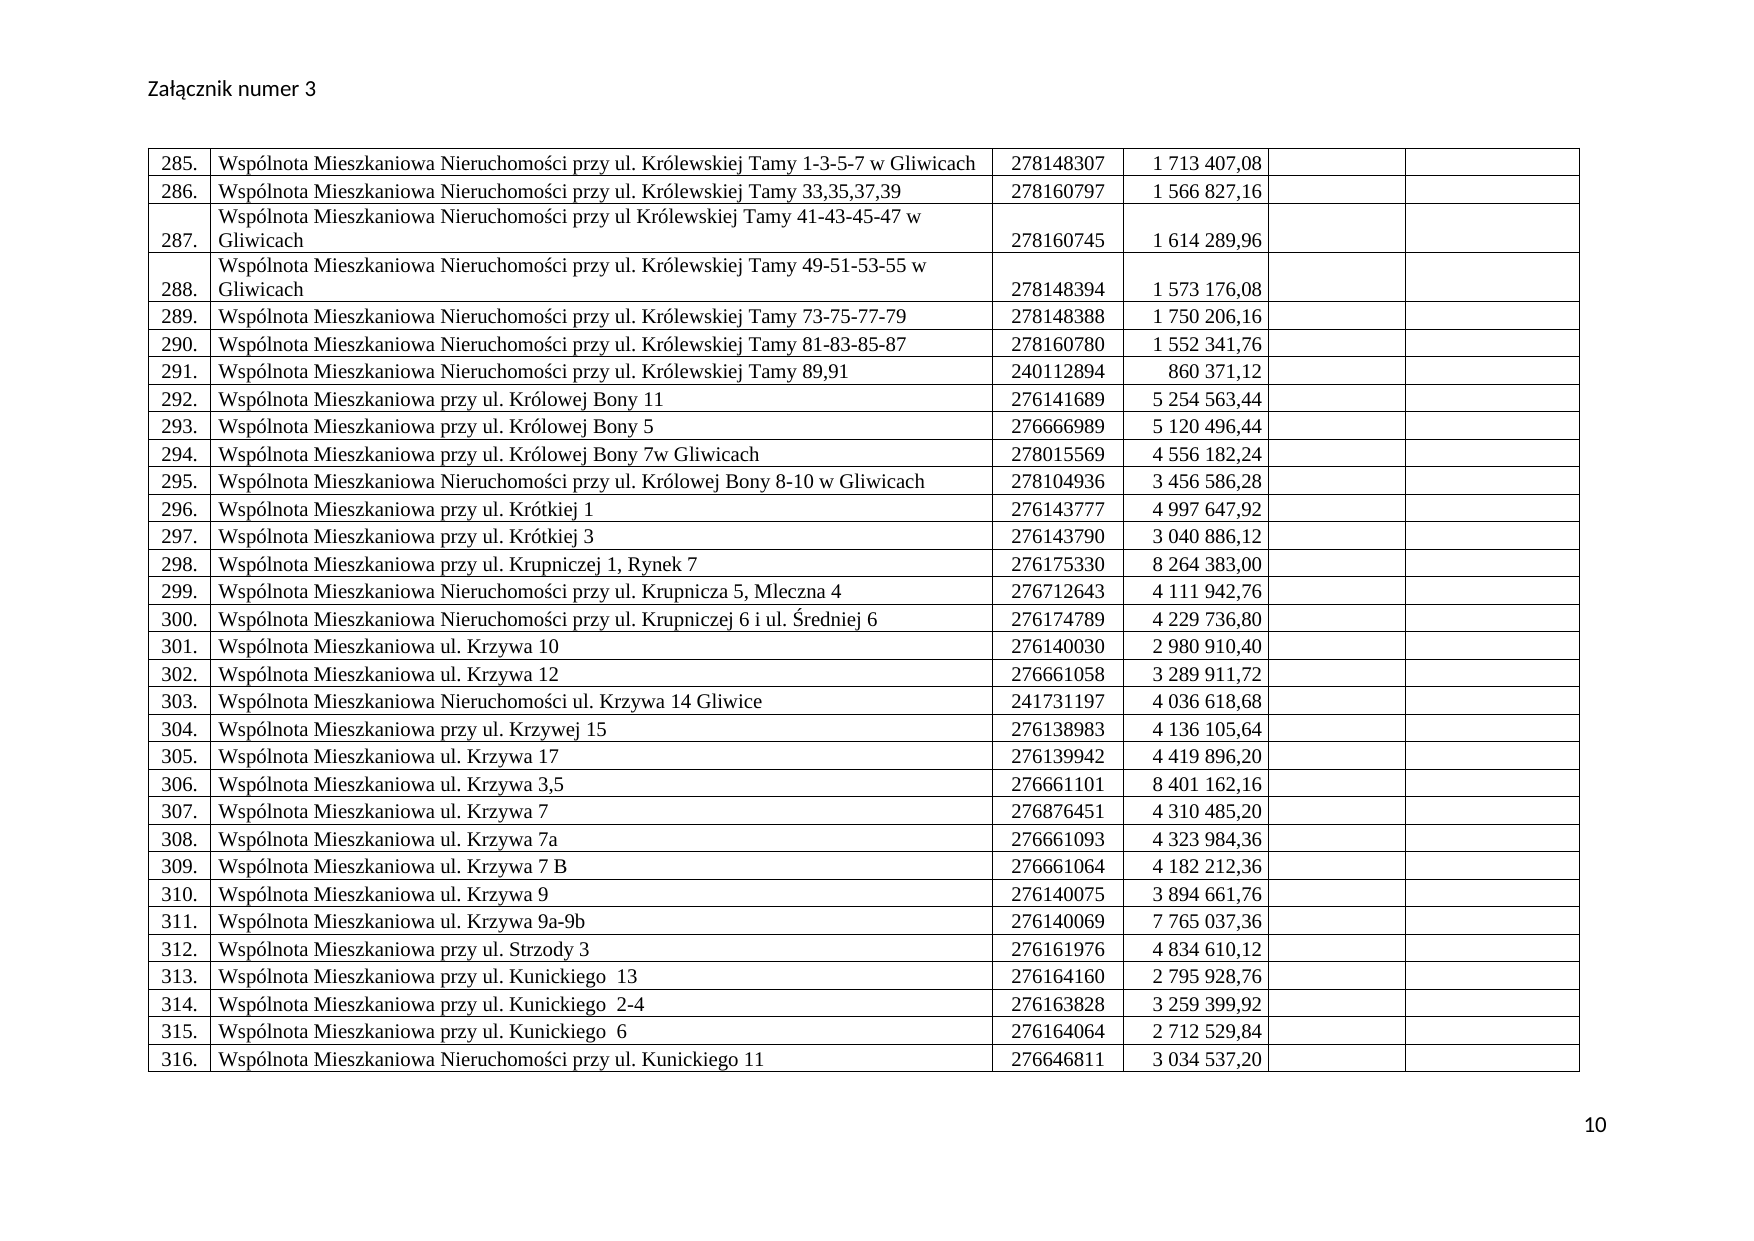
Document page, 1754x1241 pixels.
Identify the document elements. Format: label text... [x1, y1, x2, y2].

table_cell Wspólnota Mieszkaniowa przy ul. Krupniczej 1, Rynek 7 [211, 550, 992, 576]
table_cell [1406, 357, 1579, 383]
table_cell 301. [149, 632, 210, 658]
table_cell 3 040 886,12 [1124, 522, 1268, 548]
table_cell Wspólnota Mieszkaniowa Nieruchomości przy ul. Królewskiej Tamy 33,35,37,39 [211, 176, 992, 203]
table_cell [1406, 660, 1579, 686]
table_cell Wspólnota Mieszkaniowa przy ul. Królowej Bony 5 [211, 412, 992, 438]
table_cell 278015569 [993, 440, 1123, 466]
table_cell [1406, 632, 1579, 658]
table_cell 276164160 [993, 962, 1123, 988]
table_cell 294. [149, 440, 210, 466]
table_cell [1406, 880, 1579, 906]
table_cell 4 997 647,92 [1124, 495, 1268, 521]
table_cell Wspólnota Mieszkaniowa ul. Krzywa 7a [211, 825, 992, 851]
table_cell Wspólnota Mieszkaniowa ul. Krzywa 17 [211, 742, 992, 768]
table_cell 304. [149, 715, 210, 741]
table_cell [1269, 253, 1405, 301]
table_cell [1406, 467, 1579, 493]
table_cell 278160797 [993, 176, 1123, 203]
table_cell 4 834 610,12 [1124, 935, 1268, 961]
table_cell 241731197 [993, 687, 1123, 713]
table_cell [1269, 550, 1405, 576]
table_cell [1406, 852, 1579, 878]
table_cell 3 259 399,92 [1124, 990, 1268, 1016]
table_cell Wspólnota Mieszkaniowa ul. Krzywa 7 [211, 797, 992, 823]
table_cell [1406, 797, 1579, 823]
table_cell [1269, 577, 1405, 603]
table_cell 314. [149, 990, 210, 1016]
table_cell [1269, 1017, 1405, 1043]
table_cell 5 120 496,44 [1124, 412, 1268, 438]
table_cell 278148307 [993, 149, 1123, 175]
table_cell [1406, 440, 1579, 466]
table_cell Wspólnota Mieszkaniowa przy ul. Krótkiej 1 [211, 495, 992, 521]
table_cell [1269, 495, 1405, 521]
table_cell 276712643 [993, 577, 1123, 603]
table_cell 7 765 037,36 [1124, 907, 1268, 933]
table_cell [1406, 550, 1579, 576]
table_cell Wspólnota Mieszkaniowa przy ul. Krzywej 15 [211, 715, 992, 741]
table_cell [1269, 852, 1405, 878]
table_cell 276661101 [993, 770, 1123, 796]
table_cell 308. [149, 825, 210, 851]
table_cell Wspólnota Mieszkaniowa przy ul. Krótkiej 3 [211, 522, 992, 548]
table_cell 310. [149, 880, 210, 906]
table_cell Wspólnota Mieszkaniowa przy ul. Królowej Bony 11 [211, 385, 992, 411]
table_cell [1406, 825, 1579, 851]
table_cell Wspólnota Mieszkaniowa Nieruchomości przy ul. Królewskiej Tamy 89,91 [211, 357, 992, 383]
table_cell 312. [149, 935, 210, 961]
table_cell 2 795 928,76 [1124, 962, 1268, 988]
table_cell Wspólnota Mieszkaniowa przy ul. Kunickiego 6 [211, 1017, 992, 1043]
table_cell 4 111 942,76 [1124, 577, 1268, 603]
table_cell 4 556 182,24 [1124, 440, 1268, 466]
table_cell [1269, 330, 1405, 356]
table_cell 305. [149, 742, 210, 768]
table_cell [1406, 577, 1579, 603]
table_cell 276143777 [993, 495, 1123, 521]
table_cell 276661093 [993, 825, 1123, 851]
table_cell 1 552 341,76 [1124, 330, 1268, 356]
table_cell 276140075 [993, 880, 1123, 906]
table_cell 4 036 618,68 [1124, 687, 1268, 713]
table_cell 276646811 [993, 1045, 1123, 1071]
table_cell [1269, 440, 1405, 466]
table_cell 278160780 [993, 330, 1123, 356]
table_cell 297. [149, 522, 210, 548]
table_cell 299. [149, 577, 210, 603]
table_cell 313. [149, 962, 210, 988]
table_cell 3 034 537,20 [1124, 1045, 1268, 1071]
table_cell 276143790 [993, 522, 1123, 548]
table_cell 278148388 [993, 302, 1123, 328]
table_cell [1406, 149, 1579, 175]
table_cell [1406, 990, 1579, 1016]
table_cell Wspólnota Mieszkaniowa ul. Krzywa 3,5 [211, 770, 992, 796]
table_cell Wspólnota Mieszkaniowa ul. Krzywa 10 [211, 632, 992, 658]
table_cell 278160745 [993, 204, 1123, 252]
table_cell [1269, 149, 1405, 175]
table_cell 300. [149, 605, 210, 631]
table_cell 290. [149, 330, 210, 356]
table_cell 1 573 176,08 [1124, 253, 1268, 301]
table_cell Wspólnota Mieszkaniowa ul. Krzywa 12 [211, 660, 992, 686]
table_cell 8 401 162,16 [1124, 770, 1268, 796]
table_cell 276139942 [993, 742, 1123, 768]
table_cell [1269, 797, 1405, 823]
table_cell [1269, 385, 1405, 411]
table_cell 285. [149, 149, 210, 175]
table_cell 307. [149, 797, 210, 823]
table_cell [1269, 357, 1405, 383]
table_cell [1406, 495, 1579, 521]
table_cell 316. [149, 1045, 210, 1071]
table_cell 276163828 [993, 990, 1123, 1016]
table_cell 276141689 [993, 385, 1123, 411]
table_cell [1269, 1045, 1405, 1071]
table_cell 298. [149, 550, 210, 576]
table_cell [1406, 330, 1579, 356]
table_cell Wspólnota Mieszkaniowa Nieruchomości przy ul. Królowej Bony 8-10 w Gliwicach [211, 467, 992, 493]
table_cell [1269, 632, 1405, 658]
table_cell 860 371,12 [1124, 357, 1268, 383]
table_cell 296. [149, 495, 210, 521]
table_cell 276175330 [993, 550, 1123, 576]
table_cell 311. [149, 907, 210, 933]
table_cell 4 182 212,36 [1124, 852, 1268, 878]
table_cell 292. [149, 385, 210, 411]
table_cell 276161976 [993, 935, 1123, 961]
table_cell 306. [149, 770, 210, 796]
table_cell Wspólnota Mieszkaniowa Nieruchomości przy ul. Krupnicza 5, Mleczna 4 [211, 577, 992, 603]
table_cell [1269, 204, 1405, 252]
table_cell 276876451 [993, 797, 1123, 823]
table_cell 286. [149, 176, 210, 203]
table_cell [1269, 605, 1405, 631]
table_cell 240112894 [993, 357, 1123, 383]
table_cell 276666989 [993, 412, 1123, 438]
table_cell [1406, 907, 1579, 933]
table_cell [1406, 1045, 1579, 1071]
table_cell 302. [149, 660, 210, 686]
table_cell 1 713 407,08 [1124, 149, 1268, 175]
table_cell 278148394 [993, 253, 1123, 301]
table_cell [1269, 176, 1405, 203]
table_cell Wspólnota Mieszkaniowa ul. Krzywa 9a-9b [211, 907, 992, 933]
table_cell 289. [149, 302, 210, 328]
table_cell [1406, 176, 1579, 203]
table_cell [1406, 770, 1579, 796]
table_cell 1 614 289,96 [1124, 204, 1268, 252]
table_cell 4 310 485,20 [1124, 797, 1268, 823]
table_cell 4 323 984,36 [1124, 825, 1268, 851]
table_cell 4 136 105,64 [1124, 715, 1268, 741]
table_cell [1406, 385, 1579, 411]
table_cell 276138983 [993, 715, 1123, 741]
table_cell [1269, 742, 1405, 768]
table_cell [1269, 687, 1405, 713]
table_cell [1406, 1017, 1579, 1043]
table_cell [1269, 302, 1405, 328]
table_cell 4 419 896,20 [1124, 742, 1268, 768]
table_cell 315. [149, 1017, 210, 1043]
table_cell Wspólnota Mieszkaniowa Nieruchomości przy ul. Królewskiej Tamy 49-51-53-55 w Gliwicach [211, 253, 992, 301]
table_cell Wspólnota Mieszkaniowa Nieruchomości przy ul. Krupniczej 6 i ul. Średniej 6 [211, 605, 992, 631]
table_cell Wspólnota Mieszkaniowa ul. Krzywa 7 B [211, 852, 992, 878]
table_cell 4 229 736,80 [1124, 605, 1268, 631]
table_cell [1269, 935, 1405, 961]
table_cell [1406, 253, 1579, 301]
table_cell [1406, 204, 1579, 252]
table_cell 276661058 [993, 660, 1123, 686]
table_cell [1406, 412, 1579, 438]
table_cell Wspólnota Mieszkaniowa Nieruchomości ul. Krzywa 14 Gliwice [211, 687, 992, 713]
table_cell 276140030 [993, 632, 1123, 658]
table_cell 276174789 [993, 605, 1123, 631]
table_cell [1269, 660, 1405, 686]
table_cell Wspólnota Mieszkaniowa Nieruchomości przy ul. Królewskiej Tamy 81-83-85-87 [211, 330, 992, 356]
table_cell [1406, 715, 1579, 741]
table_cell Wspólnota Mieszkaniowa przy ul. Kunickiego 2-4 [211, 990, 992, 1016]
table_cell [1269, 715, 1405, 741]
table_cell [1269, 880, 1405, 906]
table_cell 309. [149, 852, 210, 878]
table_cell [1406, 302, 1579, 328]
table_cell 2 712 529,84 [1124, 1017, 1268, 1043]
table_cell Wspólnota Mieszkaniowa przy ul. Królowej Bony 7w Gliwicach [211, 440, 992, 466]
table_cell [1269, 962, 1405, 988]
table_cell Wspólnota Mieszkaniowa Nieruchomości przy ul Królewskiej Tamy 41-43-45-47 w Gliwicach [211, 204, 992, 252]
table_cell 5 254 563,44 [1124, 385, 1268, 411]
table_cell 8 264 383,00 [1124, 550, 1268, 576]
table_cell Wspólnota Mieszkaniowa przy ul. Strzody 3 [211, 935, 992, 961]
table_cell 291. [149, 357, 210, 383]
table_cell 288. [149, 253, 210, 301]
table_cell 3 894 661,76 [1124, 880, 1268, 906]
table_cell 3 289 911,72 [1124, 660, 1268, 686]
table_cell 1 566 827,16 [1124, 176, 1268, 203]
table_cell 287. [149, 204, 210, 252]
table_cell [1269, 467, 1405, 493]
table_cell Wspólnota Mieszkaniowa Nieruchomości przy ul. Królewskiej Tamy 1-3-5-7 w Gliwicach [211, 149, 992, 175]
table_cell [1406, 962, 1579, 988]
table_cell Wspólnota Mieszkaniowa Nieruchomości przy ul. Królewskiej Tamy 73-75-77-79 [211, 302, 992, 328]
table_cell 1 750 206,16 [1124, 302, 1268, 328]
table_cell [1269, 770, 1405, 796]
table_cell [1269, 522, 1405, 548]
table_cell [1406, 742, 1579, 768]
table_cell [1406, 522, 1579, 548]
table_cell [1406, 687, 1579, 713]
table_cell Wspólnota Mieszkaniowa przy ul. Kunickiego 13 [211, 962, 992, 988]
table_cell 293. [149, 412, 210, 438]
table_cell 295. [149, 467, 210, 493]
table_cell 303. [149, 687, 210, 713]
table_cell 276164064 [993, 1017, 1123, 1043]
table_cell [1406, 935, 1579, 961]
table_cell [1269, 412, 1405, 438]
table_cell 276661064 [993, 852, 1123, 878]
table_cell 278104936 [993, 467, 1123, 493]
table_cell Wspólnota Mieszkaniowa Nieruchomości przy ul. Kunickiego 11 [211, 1045, 992, 1071]
table_cell 2 980 910,40 [1124, 632, 1268, 658]
table_cell [1406, 605, 1579, 631]
table_cell 3 456 586,28 [1124, 467, 1268, 493]
table_cell [1269, 825, 1405, 851]
table_cell [1269, 907, 1405, 933]
table_cell 276140069 [993, 907, 1123, 933]
table_cell [1269, 990, 1405, 1016]
table_cell Wspólnota Mieszkaniowa ul. Krzywa 9 [211, 880, 992, 906]
